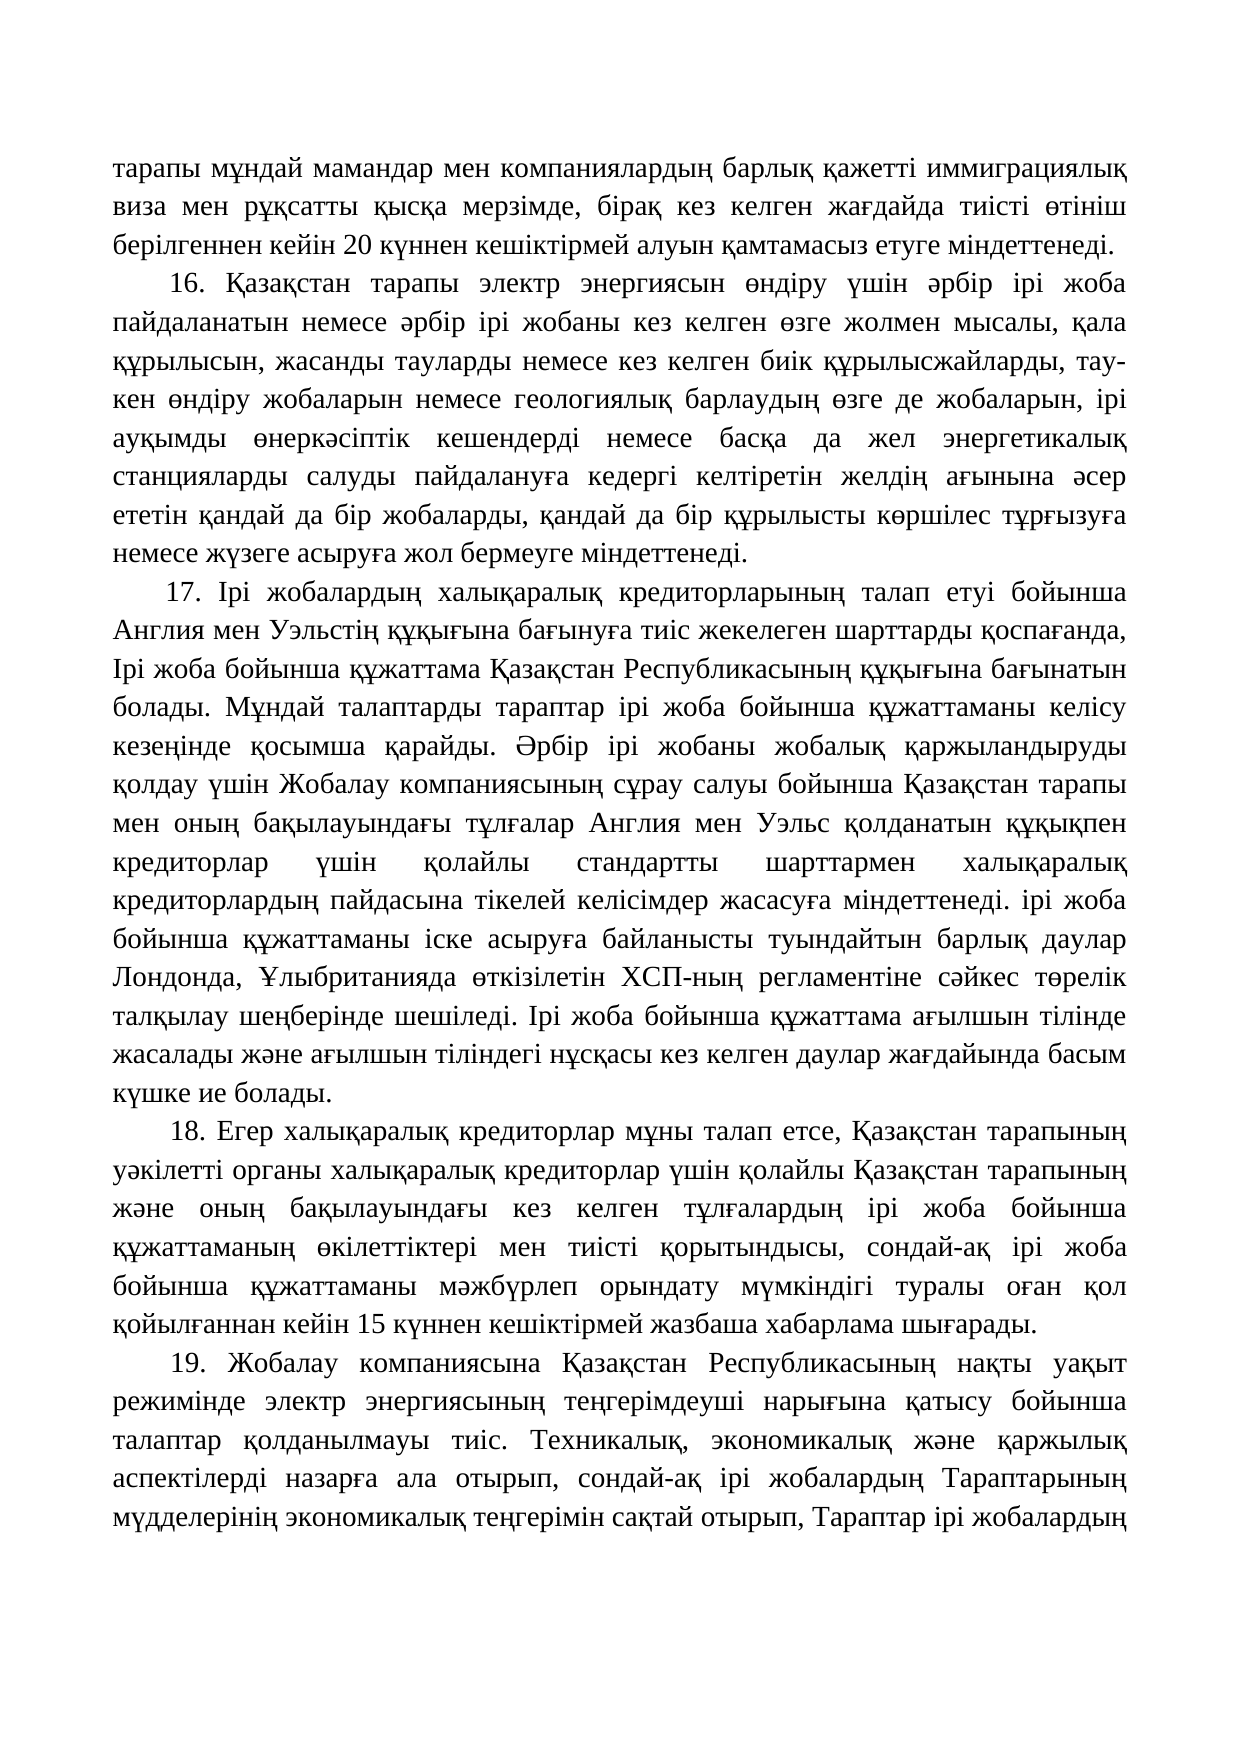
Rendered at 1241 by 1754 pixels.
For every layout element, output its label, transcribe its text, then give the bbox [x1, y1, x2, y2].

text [112, 150, 1128, 261]
text 18. Егер халықаралық кредиторлар мұны талап етсе, Қазақстан тарапының уәкілетті органы халықаралық кредиторлар үшін қолайлы Қазақстан тарапының және оның бақылауындағы кез келген тұлғалардың ірі жоба бойынша құжаттаманың өкілеттіктері мен тиісті қорытындысы, сондай-ақ ірі жоба бойынша құжаттаманы мәжбүрлеп орындату мүмкіндігі туралы оған қол қойылғаннан кейін 15 күннен кешіктірмей жазбаша хабарлама шығарады. [112, 1113, 1128, 1340]
text 17. Ірі жобалардың халықаралық кредиторларының талап етуі бойынша Англия мен Уэльстің құқығына бағынуға тиіс жекелеген шарттарды қоспағанда, Ірі жоба бойынша құжаттама Қазақстан Республикасының құқығына бағынатын болады. Мұндай талаптарды тараптар ірі жоба бойынша құжаттаманы келісу кезеңінде қосымша қарайды. Әрбір ірі жобаны жобалық қаржыландыруды қолдау үшін Жобалау компаниясының сұрау салуы бойынша Қазақстан тарапы мен оның бақылауындағы тұлғалар Англия мен Уэльс қолданатын құқықпен кредиторлар үшін қолайлы стандартты шарттармен халықаралық кредиторлардың пайдасына тікелей келісімдер жасасуға міндеттенеді. ірі жоба бойынша құжаттаманы іске асыруға байланысты туындайтын барлық даулар Лондонда, Ұлыбританияда өткізілетін ХСП-ның регламентіне сәйкес төрелік талқылау шеңберінде шешіледі. Ірі жоба бойынша құжаттама ағылшын тілінде жасалады және ағылшын тіліндегі нұсқасы кез келген даулар жағдайында басым күшке ие болады. [112, 574, 1128, 1108]
text 16. Қазақстан тарапы электр энергиясын өндiру үшiн әрбір ірi жоба пайдаланатын немесе әрбір ірi жобаны кез келген өзге жолмен мысалы, қала құрылысын, жасанды тауларды немесе кез келген биік құрылысжайларды, тау-кен өндіру жобаларын немесе геологиялық барлаудың өзге де жобаларын, ірі ауқымды өнеркәсіптік кешендерді немесе басқа да жел энергетикалық станцияларды салуды пайдалануға кедергi келтiретiн желдiң ағынына әсер ететiн қандай да бiр жобаларды, қандай да бiр құрылысты көршiлес тұрғызуға немесе жүзеге асыруға жол бермеуге мiндеттенедi. [112, 266, 1128, 569]
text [112, 1345, 1128, 1532]
